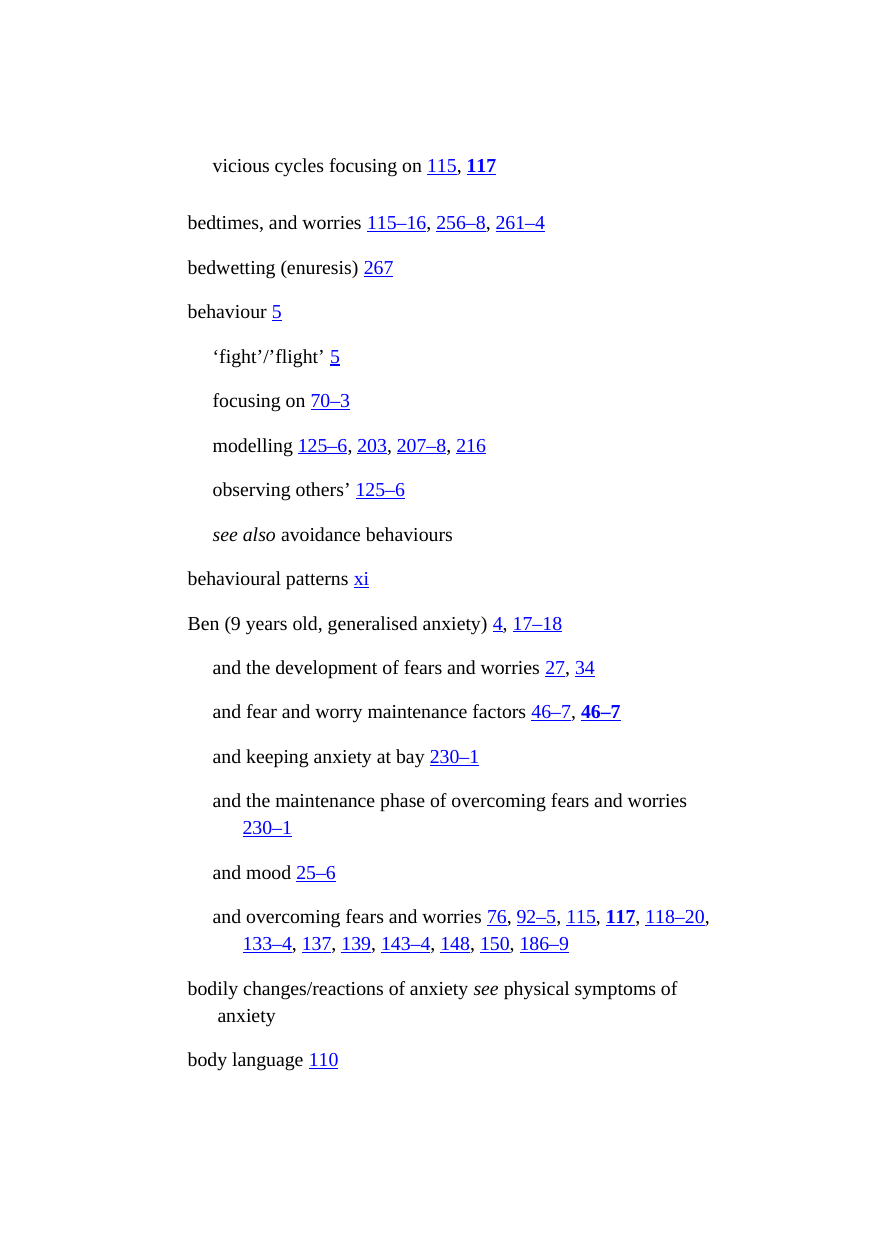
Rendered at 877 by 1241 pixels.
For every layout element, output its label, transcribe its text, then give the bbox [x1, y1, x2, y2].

text and the maintenance phase of overcoming fears and worries 230–1 [212, 785, 727, 839]
text body language 110 [187, 1044, 727, 1071]
text observing others’ 125–6 [212, 474, 727, 501]
text and the development of fears and worries 27, 34 [212, 652, 727, 679]
text Ben (9 years old, generalised anxiety) 4, 17–18 [187, 607, 727, 634]
text modelling 125–6, 203, 207–8, 216 [212, 429, 727, 456]
text focusing on 70–3 [212, 385, 727, 412]
text and overcoming fears and worries 76, 92–5, 115, 117, 118–20, 133–4, 137, 139, 143–4, 148, 150, 186–9 [212, 901, 727, 955]
text behaviour 5 [187, 296, 727, 323]
text and mood 25–6 [212, 857, 727, 884]
text bodily changes/reactions of anxiety see physical symptoms of anxiety [187, 973, 727, 1027]
text vicious cycles focusing on 115, 117 [212, 150, 727, 177]
text and keeping anxiety at bay 230–1 [212, 741, 727, 768]
text behavioural patterns xi [187, 563, 727, 590]
text ‘fight’/’flight’ 5 [212, 340, 727, 367]
text see also avoidance behaviours [212, 518, 727, 545]
text bedwetting (enuresis) 267 [187, 251, 727, 278]
text and fear and worry maintenance factors 46–7, 46–7 [212, 696, 727, 723]
text bedtimes, and worries 115–16, 256–8, 261–4 [187, 207, 727, 234]
